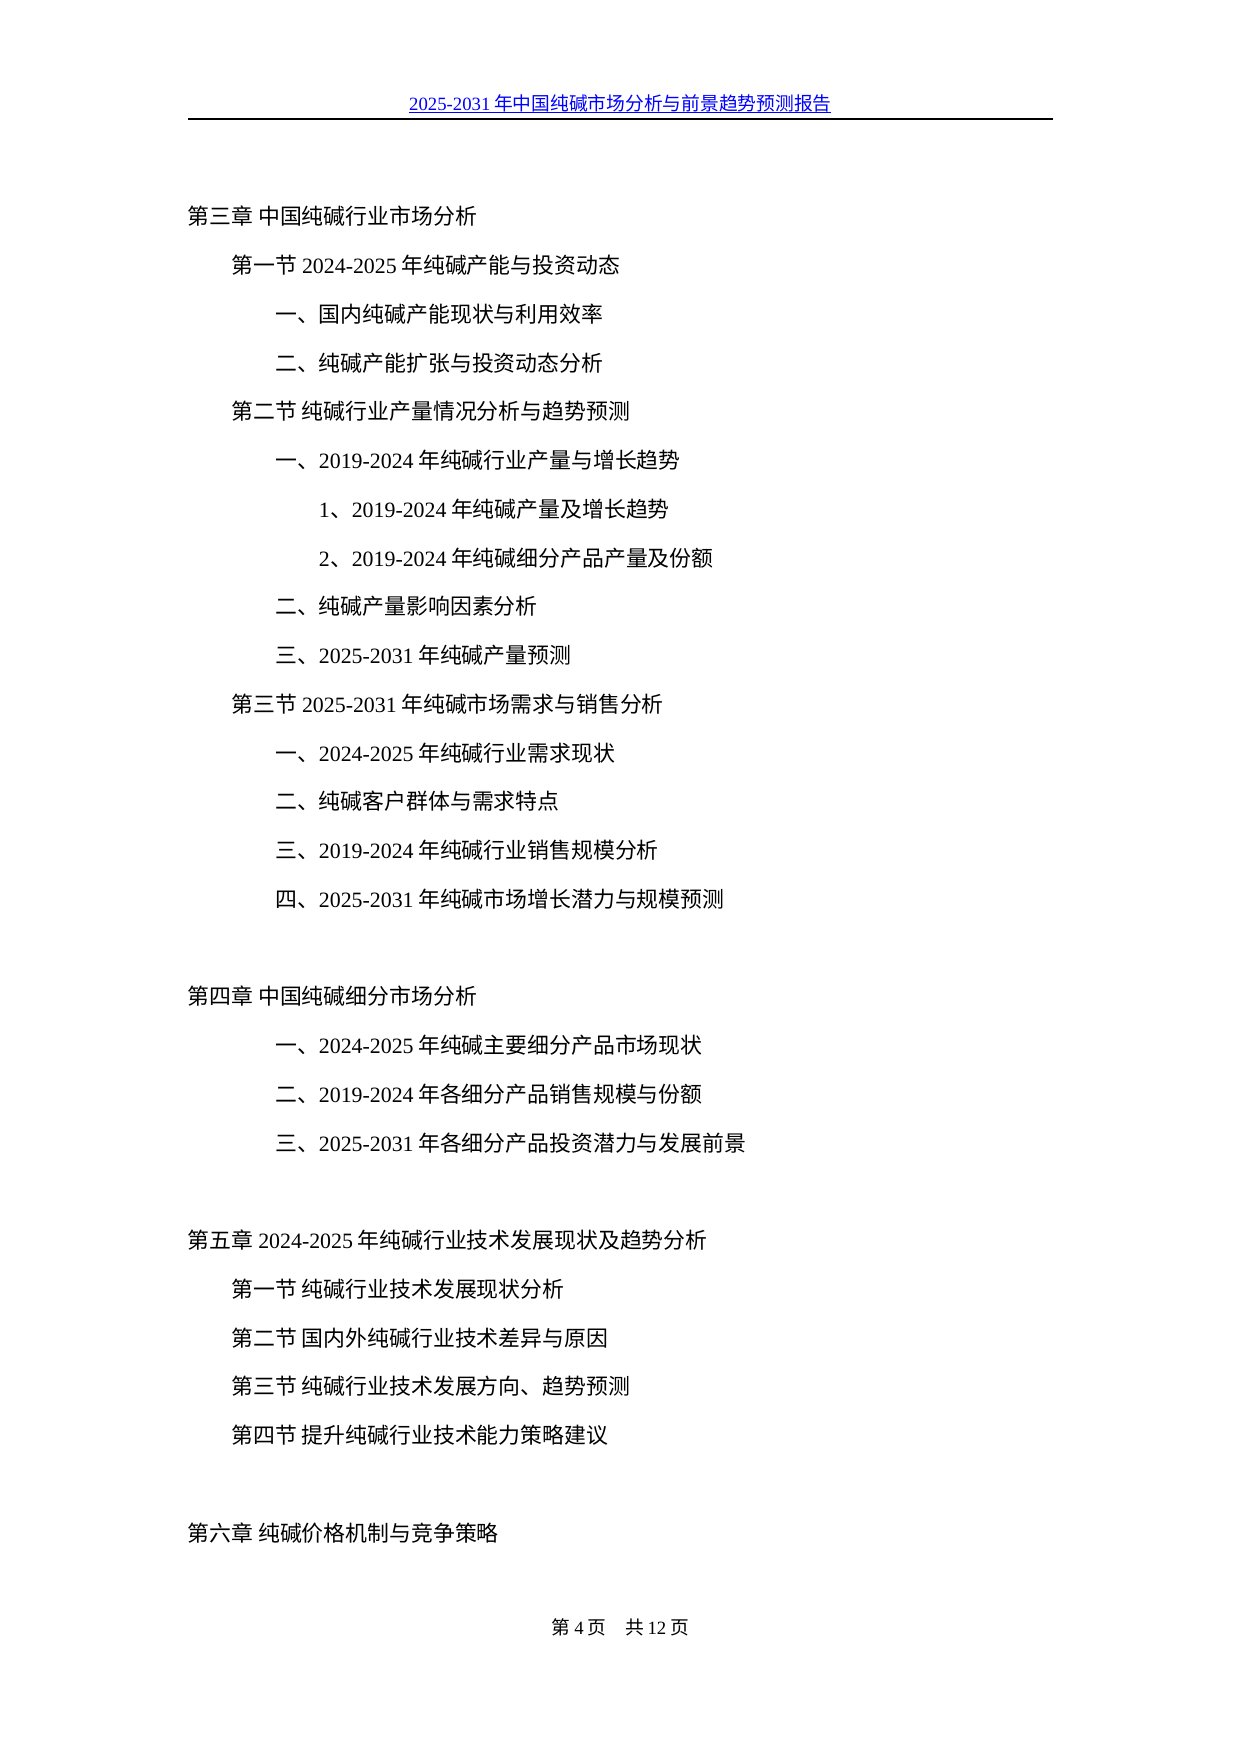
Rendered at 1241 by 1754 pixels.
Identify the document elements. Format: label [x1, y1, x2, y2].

text [187, 150, 1053, 1548]
